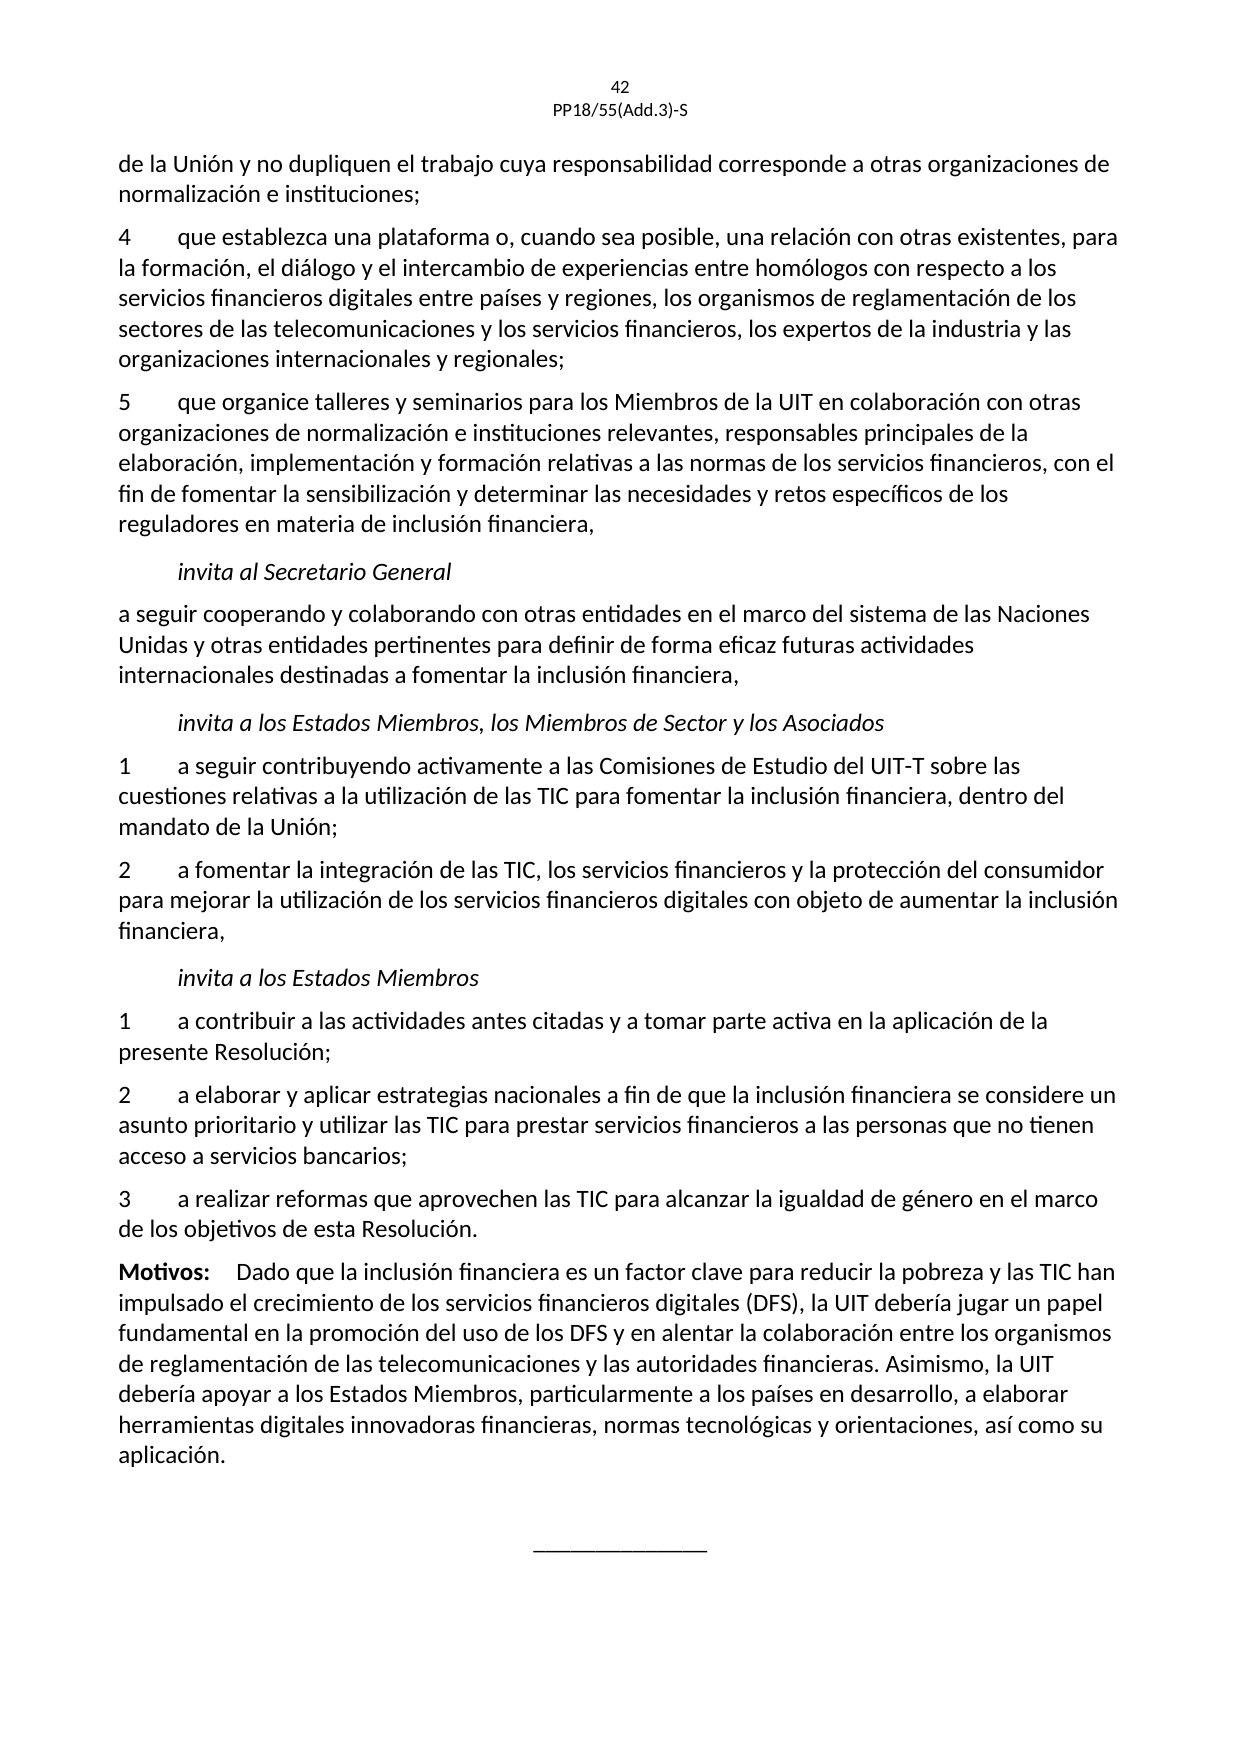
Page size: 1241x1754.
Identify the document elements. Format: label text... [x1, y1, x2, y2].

text 3 a realizar reformas que aprovechen las TIC para alcanzar la igualdad de género en el marco de los objetivos de esta Resolución. [118, 1183, 1122, 1244]
text a seguir cooperando y colaborando con otras entidades en el marco del sistema de las Naciones Unidas y otras entidades pertinentes para definir de forma eficaz futuras actividades internacionales destinadas a fomentar la inclusión financiera, [118, 599, 1122, 690]
text invita al Secretario General [177, 556, 1122, 586]
text invita a los Estados Miembros, los Miembros de Sector y los Asociados [177, 707, 1122, 737]
text invita a los Estados Miembros [177, 962, 1122, 993]
text ______________ [118, 1526, 1122, 1556]
text 5 que organice talleres y seminarios para los Miembros de la UIT en colaboración con otras organizaciones de normalización e instituciones relevantes, responsables principales de la elaboración, implementación y formación relativas a las normas de los servicios financieros, con el fin de fomentar la sensibilización y determinar las necesidades y retos específicos de los reguladores en materia de inclusión financiera, [118, 386, 1122, 539]
text 2 a fomentar la integración de las TIC, los servicios financieros y la protección del consumidor para mejorar la utilización de los servicios financieros digitales con objeto de aumentar la inclusión financiera, [118, 854, 1122, 946]
text 1 a contribuir a las actividades antes citadas y a tomar parte activa en la aplicación de la presente Resolución; [118, 1005, 1122, 1066]
text 2 a elaborar y aplicar estrategias nacionales a fin de que la inclusión financiera se considere un asunto prioritario y utilizar las TIC para prestar servicios financieros a las personas que no tienen acceso a servicios bancarios; [118, 1079, 1122, 1170]
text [118, 148, 1122, 209]
text Motivos: Dado que la inclusión financiera es un factor clave para reducir la pobreza y las TIC han impulsado el crecimiento de los servicios financieros digitales (DFS), la UIT debería jugar un papel fundamental en la promoción del uso de los DFS y en alentar la colaboración entre los organismos de reglamentación de las telecomunicaciones y las autoridades financieras. Asimismo, la UIT debería apoyar a los Estados Miembros, particularmente a los países en desarrollo, a elaborar herramientas digitales innovadoras financieras, normas tecnológicas y orientaciones, así como su aplicación. [118, 1256, 1122, 1470]
text 4 que establezca una plataforma o, cuando sea posible, una relación con otras existentes, para la formación, el diálogo y el intercambio de experiencias entre homólogos con respecto a los servicios financieros digitales entre países y regiones, los organismos de reglamentación de los sectores de las telecomunicaciones y los servicios financieros, los expertos de la industria y las organizaciones internacionales y regionales; [118, 221, 1122, 374]
text 1 a seguir contribuyendo activamente a las Comisiones de Estudio del UIT-T sobre las cuestiones relativas a la utilización de las TIC para fomentar la inclusión financiera, dentro del mandato de la Unión; [118, 750, 1122, 841]
